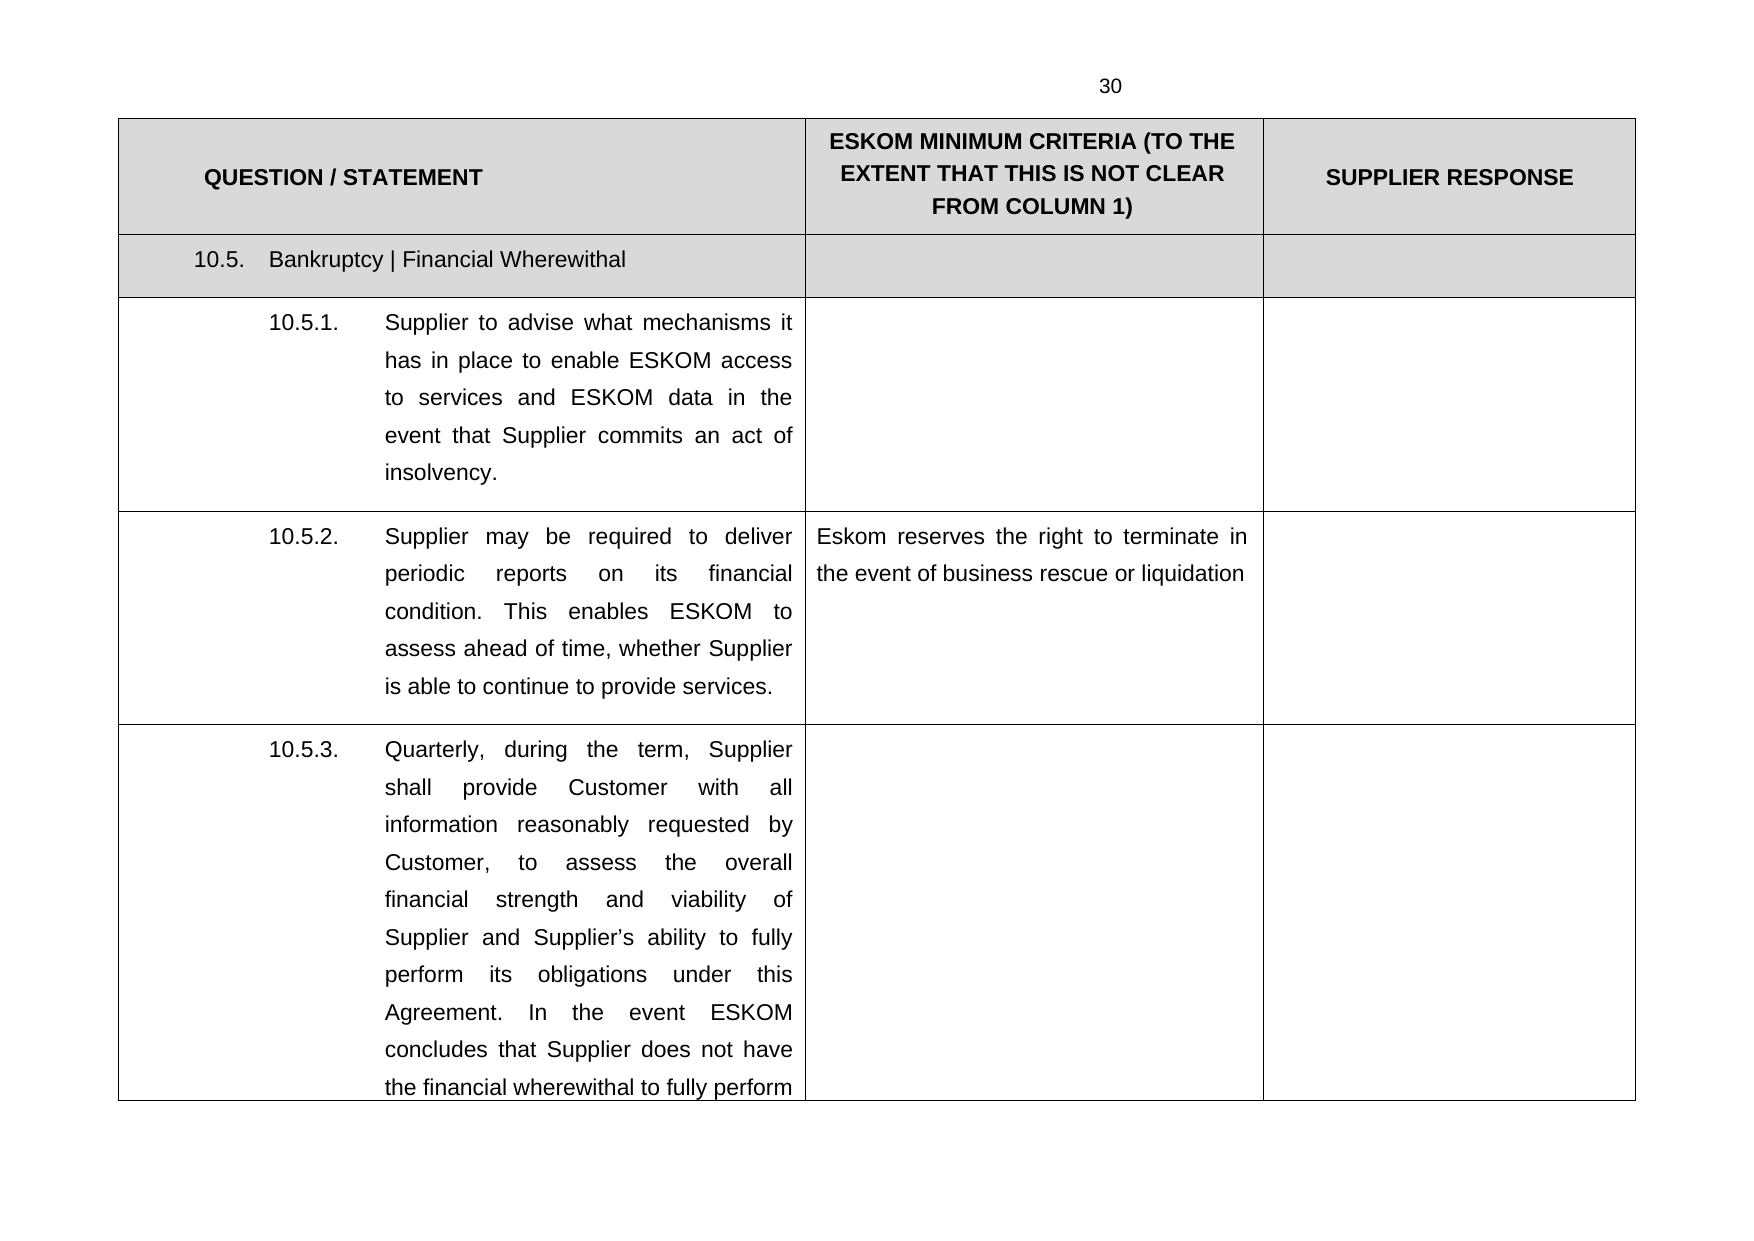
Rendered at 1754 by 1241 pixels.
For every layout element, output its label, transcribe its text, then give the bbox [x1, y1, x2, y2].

table_cell [806, 298, 1263, 511]
table_cell Eskom reserves the right to terminate in the event of business rescue or liquidation [806, 512, 1263, 724]
table_header ESKOM MINIMUM CRITERIA (TO THE EXTENT THAT THIS IS NOT CLEAR FROM COLUMN 1) [806, 119, 1263, 234]
table_cell [1264, 725, 1635, 1100]
table_cell Supplier may be required to deliver periodic reports on its financial condition. This enables ESKOM to assess ahead of time, whether Supplier is able to continue to provide services. [119, 512, 805, 724]
table_cell [806, 725, 1263, 1100]
table_cell Bankruptcy | Financial Wherewithal [119, 235, 805, 297]
table_cell [1264, 235, 1635, 297]
table_cell [1264, 512, 1635, 724]
table_cell [806, 235, 1263, 297]
table_header SUPPLIER RESPONSE [1264, 119, 1635, 234]
table_cell Supplier to advise what mechanisms it has in place to enable ESKOM access to services and ESKOM data in the event that Supplier commits an act of insolvency. [119, 298, 805, 511]
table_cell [119, 725, 805, 1100]
table_cell [1264, 298, 1635, 511]
table_header QUESTION / STATEMENT [119, 119, 805, 234]
